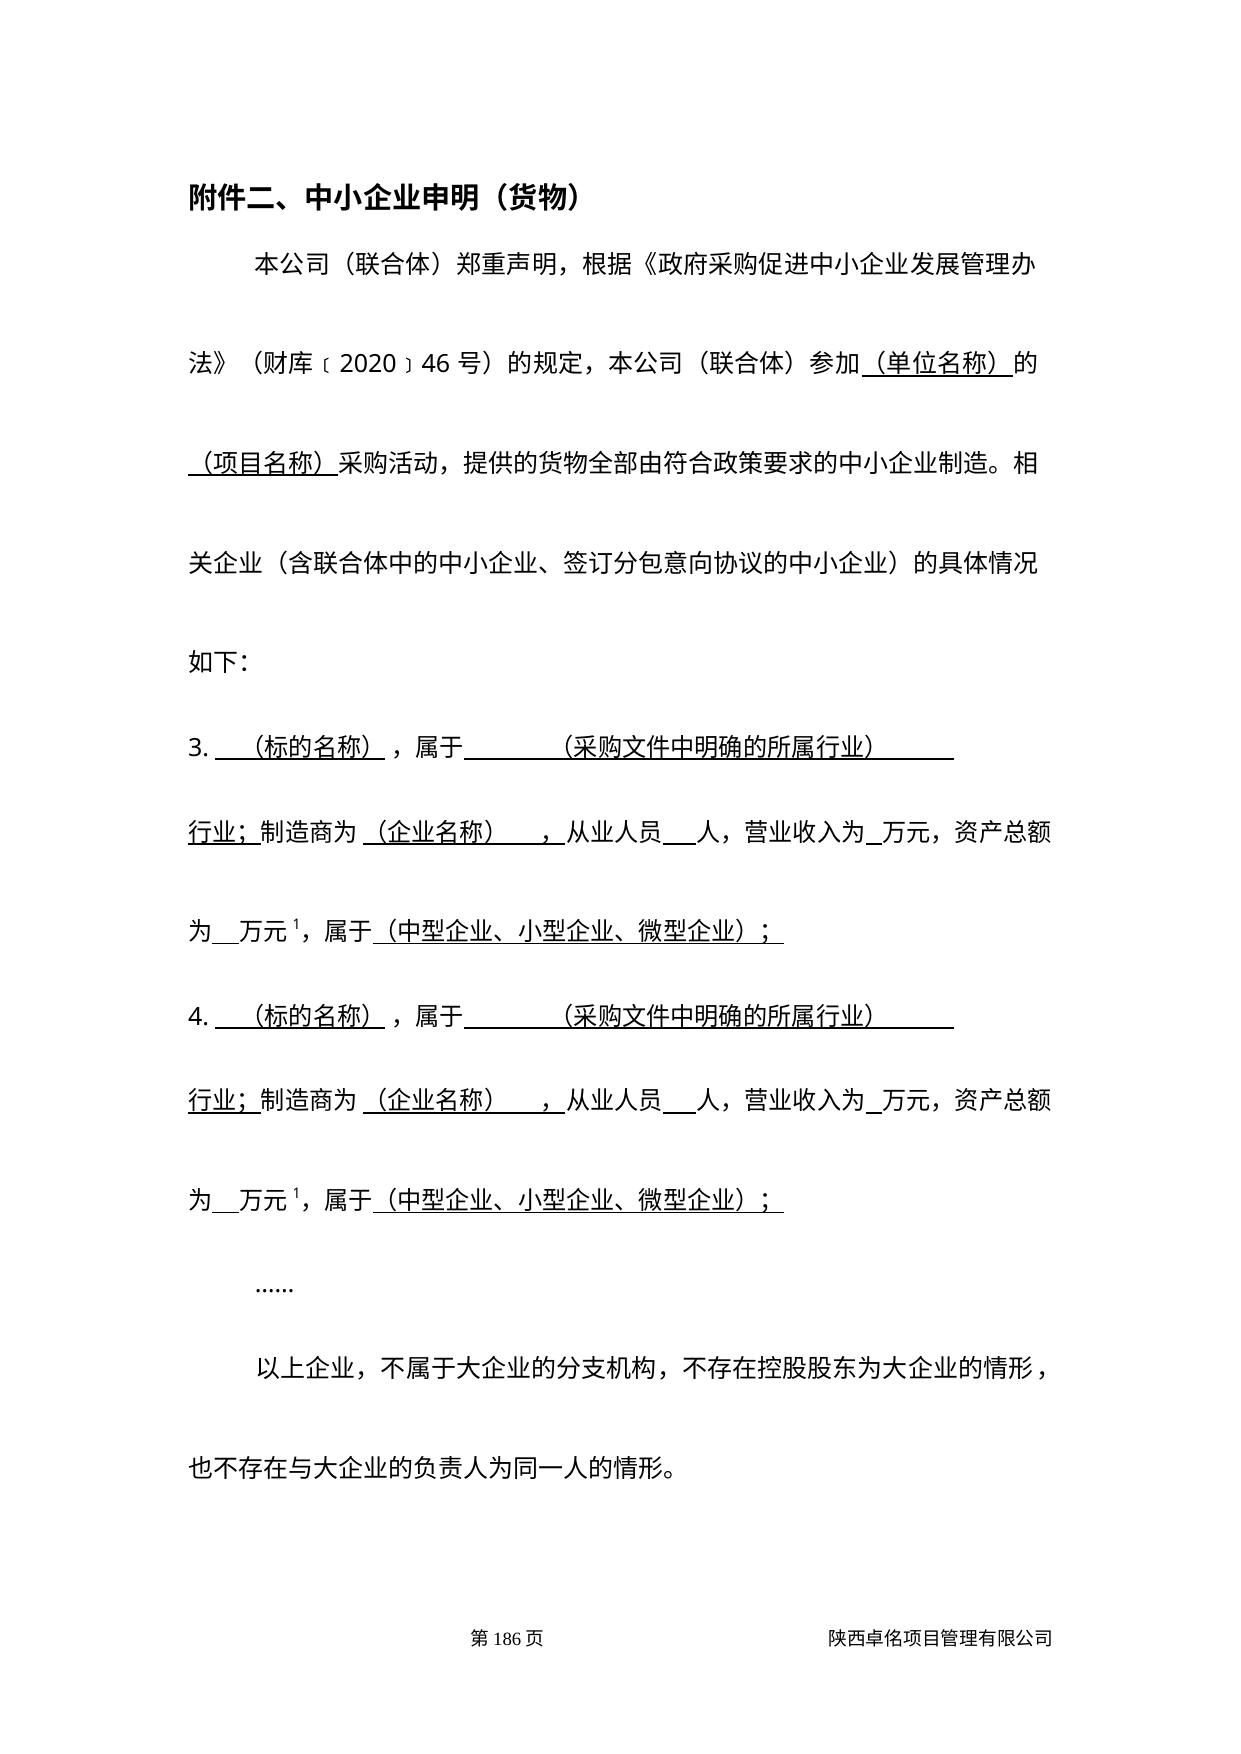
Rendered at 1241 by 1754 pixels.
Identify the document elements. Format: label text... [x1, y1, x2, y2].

text 本公司（联合体）郑重声明，根据《政府采购促进中小企业发展管理办法》（财库﹝2020﹞46 号）的规定，本公司（联合体）参加（单位名称）的（项目名称）采购活动，提供的货物全部由符合政策要求的中小企业制造。相关企业（含联合体中的中小企业、签订分包意向协议的中小企业）的具体情况如下： [188, 229, 1038, 694]
text 以上企业，不属于大企业的分支机构，不存在控股股东为大企业的情形，也不存在与大企业的负责人为同一人的情形。 [188, 1333, 1036, 1499]
list （标的名称） ，属于 （采购文件中明确的所属行业） [188, 712, 1052, 779]
text 行业；制造商为 （企业名称） ，从业人员 人，营业收入为 万元，资产总额为 万元1，属于（中型企业、小型企业、微型企业）； [188, 797, 1052, 963]
list （标的名称） ，属于 （采购文件中明确的所属行业） [188, 981, 1052, 1048]
subtitle 附件二、中小企业申明（货物） [188, 162, 1052, 229]
text …… [254, 1250, 1052, 1316]
text 行业；制造商为 （企业名称） ，从业人员 人，营业收入为 万元，资产总额为 万元1，属于（中型企业、小型企业、微型企业）； [188, 1066, 1052, 1232]
